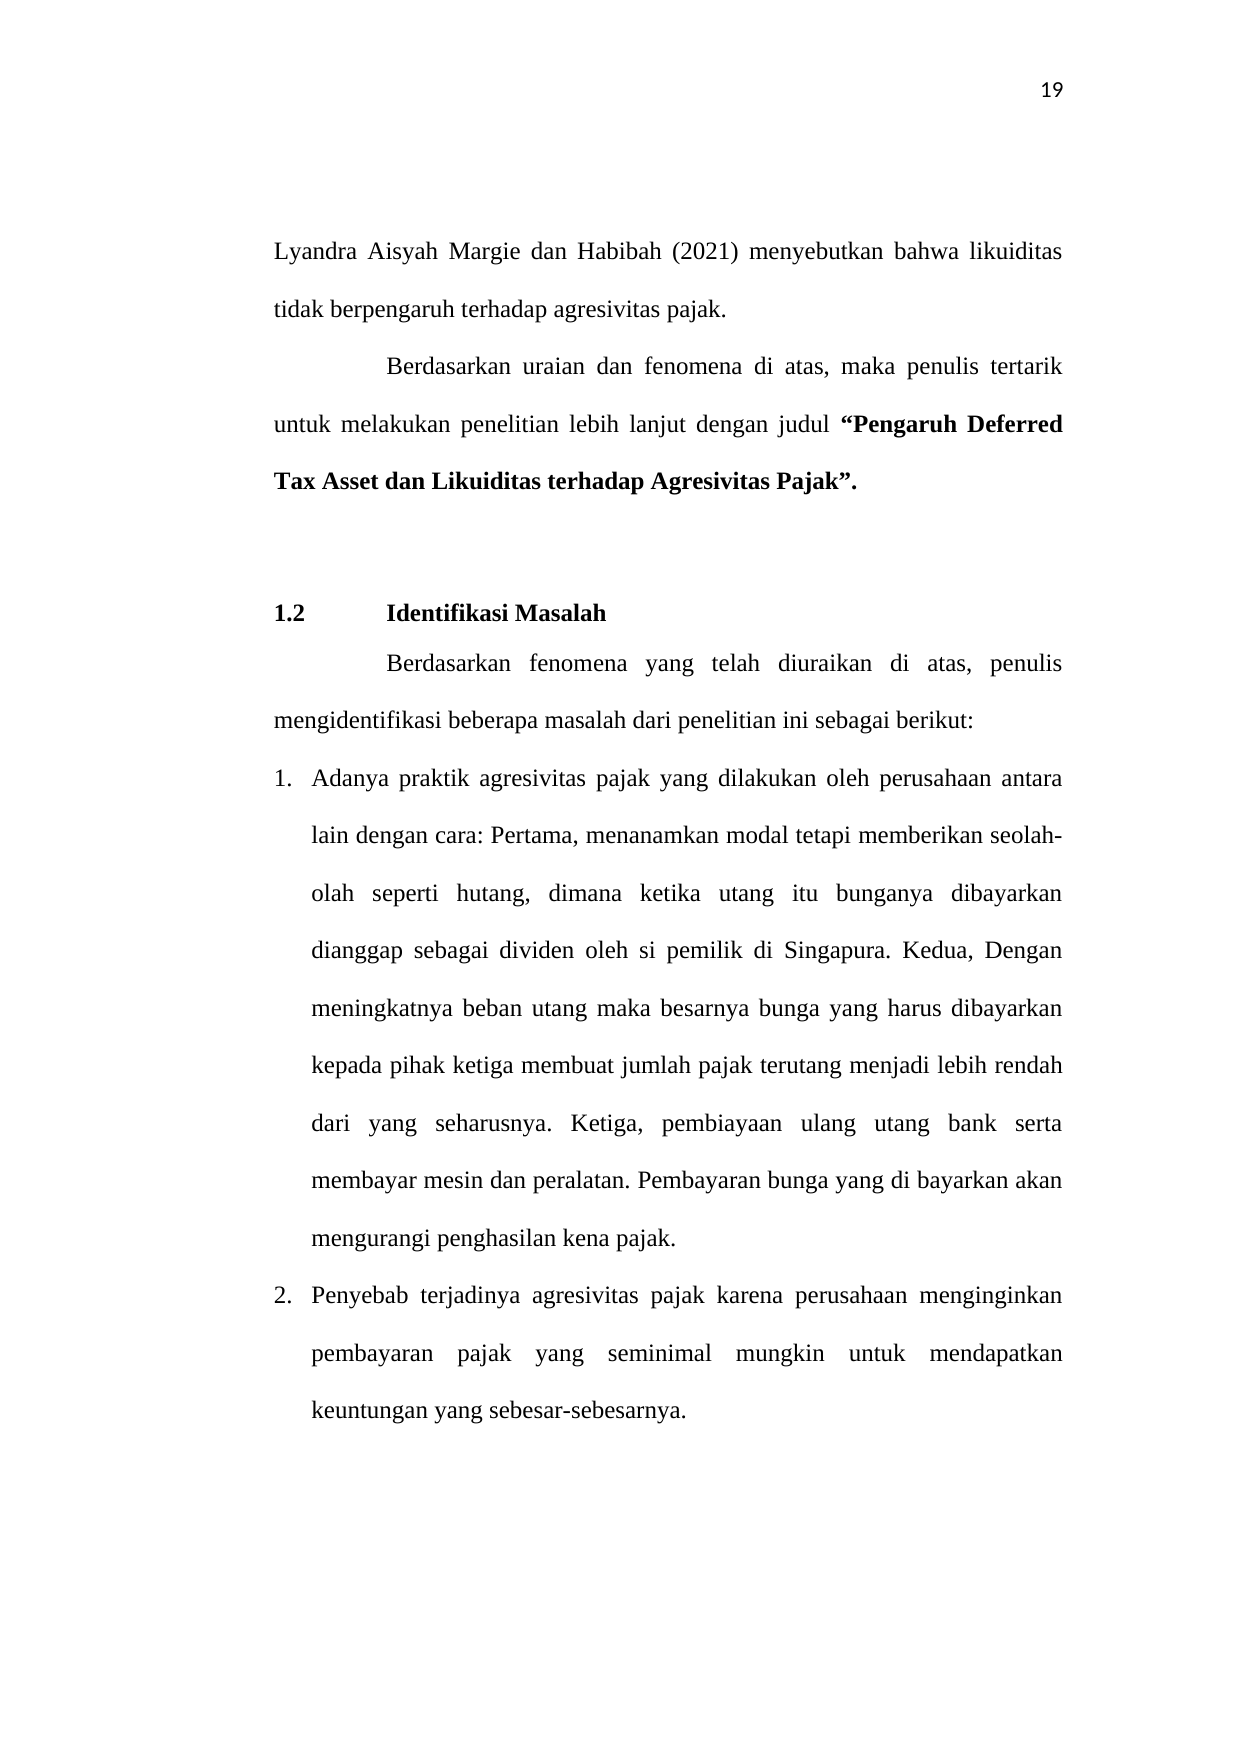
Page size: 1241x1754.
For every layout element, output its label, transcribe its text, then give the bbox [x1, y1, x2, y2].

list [274, 236, 1063, 322]
list Berdasarkan uraian dan fenomena di atas, maka penulis tertarik untuk melakukan penelitian lebih lanjut dengan judul “Pengaruh Deferred Tax Asset dan Likuiditas terhadap Agresivitas Pajak”. [274, 351, 1063, 495]
list Adanya praktik agresivitas pajak yang dilakukan oleh perusahaan antara lain dengan cara: Pertama, menanamkan modal tetapi memberikan seolah-olah seperti hutang, dimana ketika utang itu bunganya dibayarkan dianggap sebagai dividen oleh si pemilik di Singapura. Kedua, Dengan meningkatnya beban utang maka besarnya bunga yang harus dibayarkan kepada pihak ketiga membuat jumlah pajak terutang menjadi lebih rendah dari yang seharusnya. Ketiga, pembiayaan ulang utang bank serta membayar mesin dan peralatan. Pembayaran bunga yang di bayarkan akan mengurangi penghasilan kena pajak. [274, 763, 1063, 1251]
list Berdasarkan fenomena yang telah diuraikan di atas, penulis mengidentifikasi beberapa masalah dari penelitian ini sebagai berikut: [274, 648, 1063, 734]
list Penyebab terjadinya agresivitas pajak karena perusahaan menginginkan pembayaran pajak yang seminimal mungkin untuk mendapatkan keuntungan yang sebesar-sebesarnya. [274, 1280, 1063, 1424]
subtitle Identifikasi Masalah [274, 598, 1063, 627]
